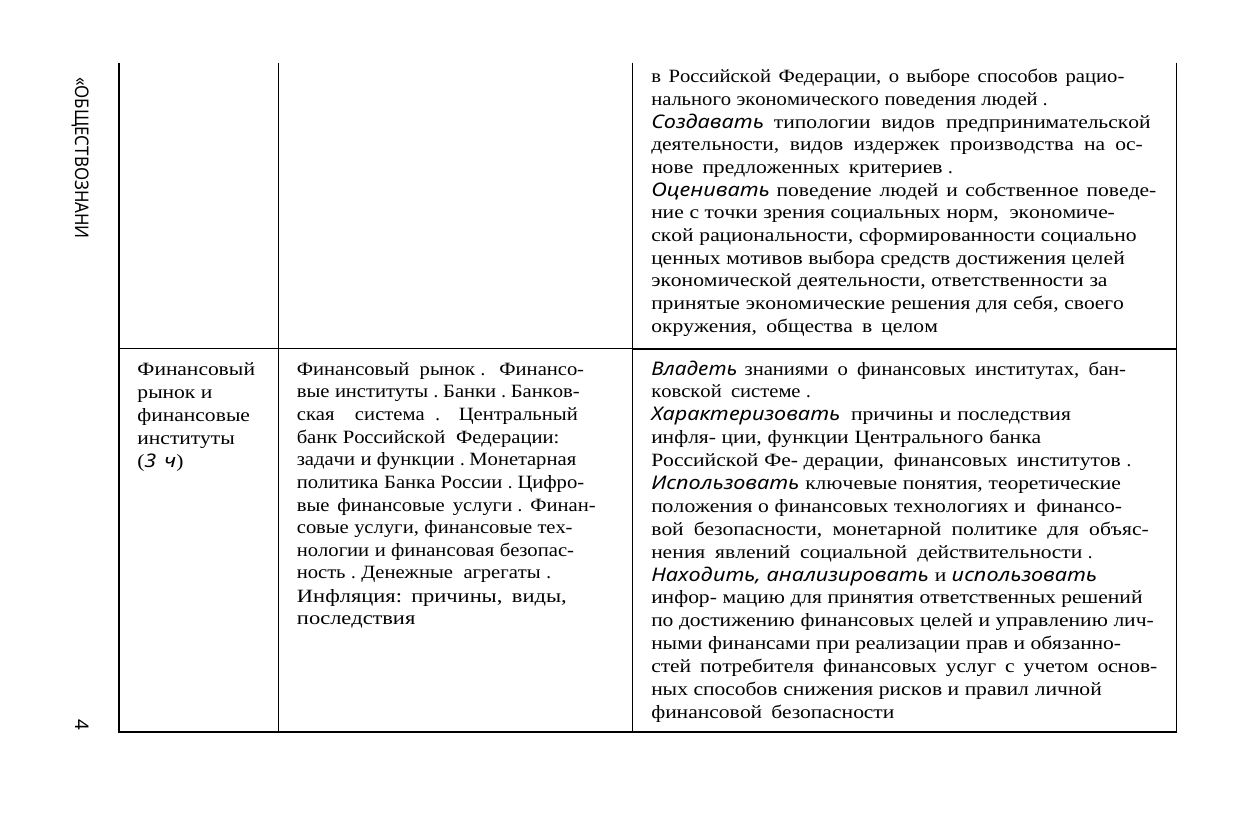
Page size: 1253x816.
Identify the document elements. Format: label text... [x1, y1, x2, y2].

table_header [120, 63, 278, 348]
table_cell Владеть знаниями о финансовых институтах, бан- ковской системе . Характеризовать причины и последствия инфля- ции, функции Центрального банка Российской Фе- дерации, финансовых институтов . Использовать ключевые понятия, теоретические положения о финансовых технологиях и финансо- вой безопасности, монетарной политике для объяс- нения явлений социальной действительности . Находить, анализировать и использовать инфор- мацию для принятия ответственных решений по достижению финансовых целей и управлению лич- ными финансами при реализации прав и обязанно- стей потребителя финансовых услуг с учетом основ- ных способов снижения рисков и правил личной финансовой безопасности [633, 350, 1176, 731]
table_header в Российской Федерации, о выборе способов рацио- нального экономического поведения людей . Создавать типологии видов предпринимательской деятельности, видов издержек производства на ос- нове предложенных критериев . Оценивать поведение людей и собственное поведе- ние с точки зрения социальных норм, экономиче- ской рациональности, сформированности социально ценных мотивов выбора средств достижения целей экономической деятельности, ответственности за принятые экономические решения для себя, своего окружения, общества в целом [633, 63, 1176, 348]
table_cell Финансовый рынок . Финансо- вые институты . Банки . Банков- ская система . Центральный банк Российской Федерации: задачи и функции . Монетарная политика Банка России . Цифро- вые финансовые услуги . Финан- совые услуги, финансовые тех- нологии и финансовая безопас- ность . Денежные агрегаты . Инфляция: причины, виды, последствия [279, 349, 632, 731]
table_cell Финансовый рынок и финансовые институты (3 ч) [120, 349, 278, 731]
table_header [279, 63, 632, 348]
